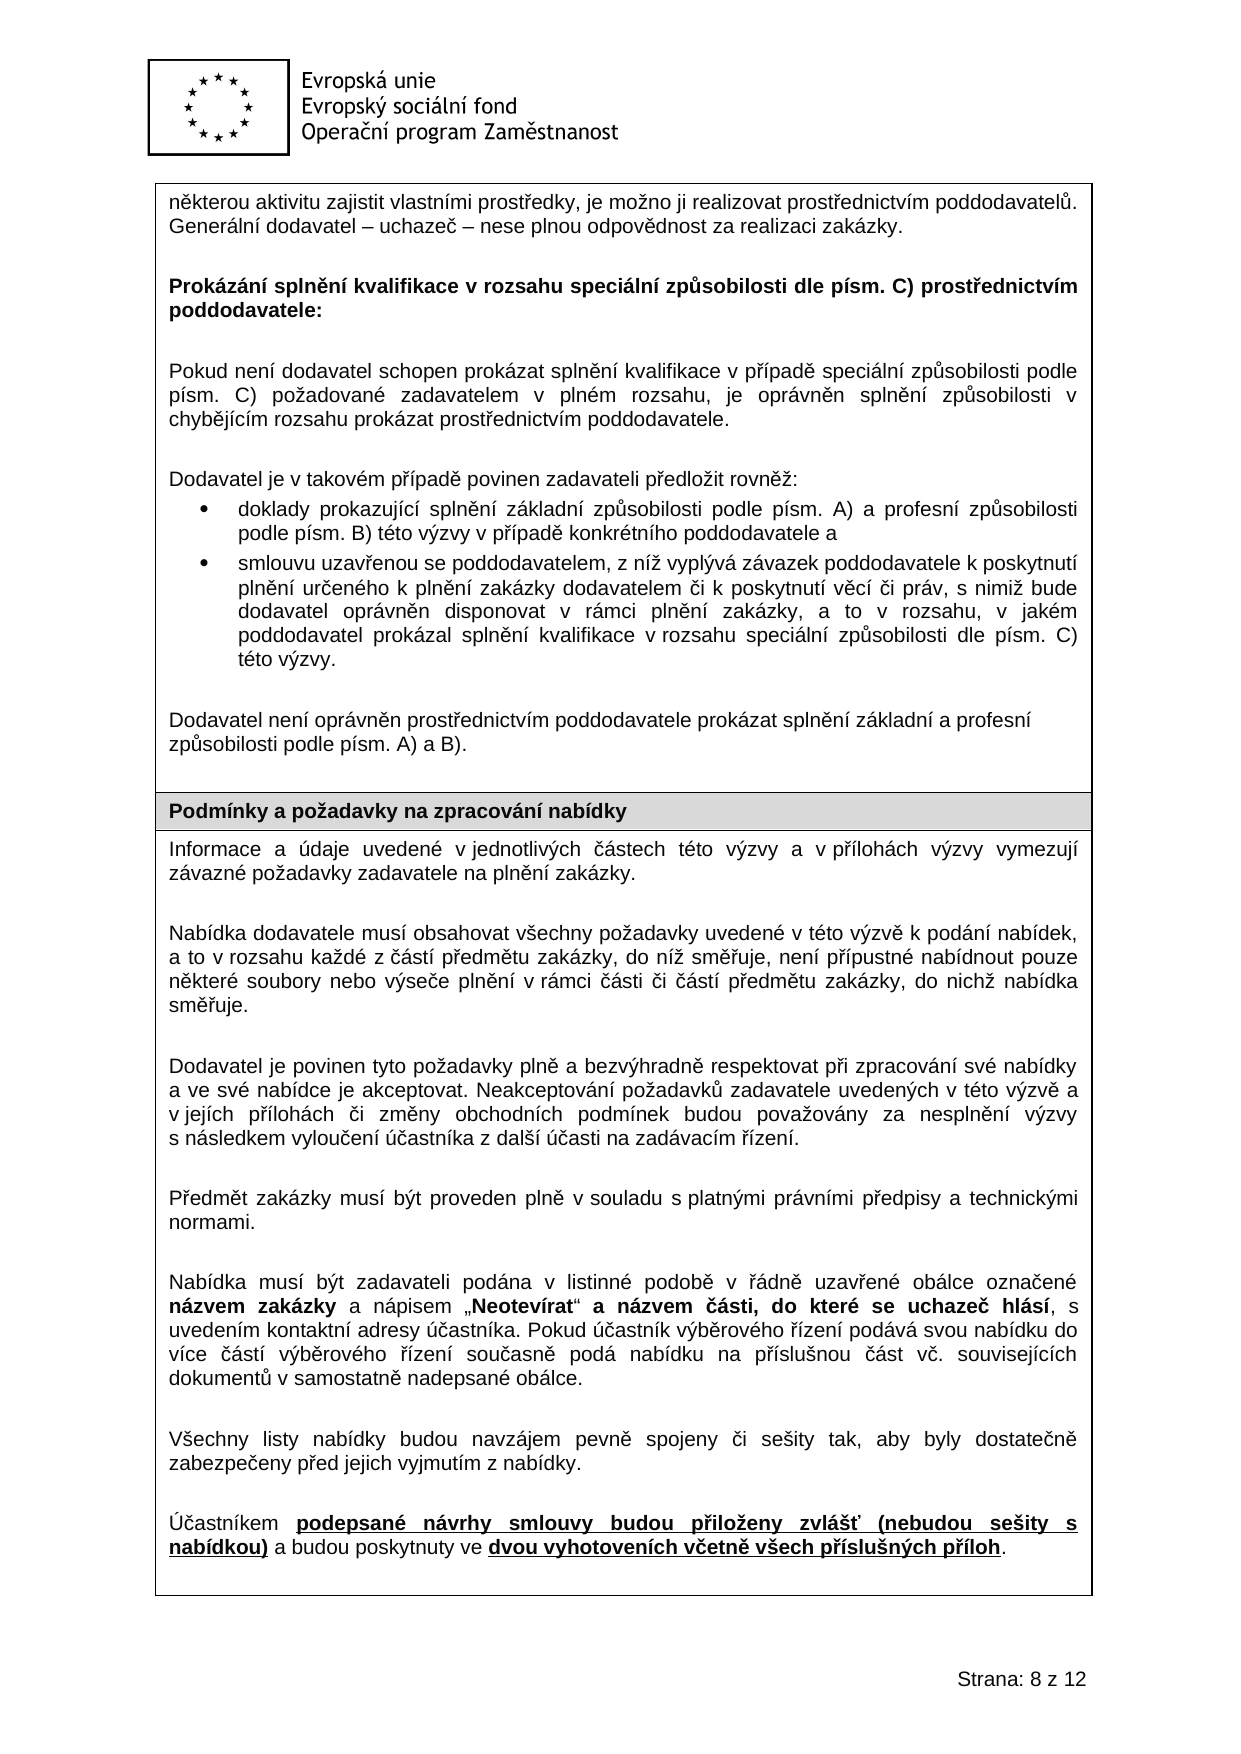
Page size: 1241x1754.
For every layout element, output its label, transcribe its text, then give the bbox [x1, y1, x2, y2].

table_cell Podmínky a požadavky na zpracování nabídky [156, 793, 1091, 829]
picture [147, 59, 618, 156]
